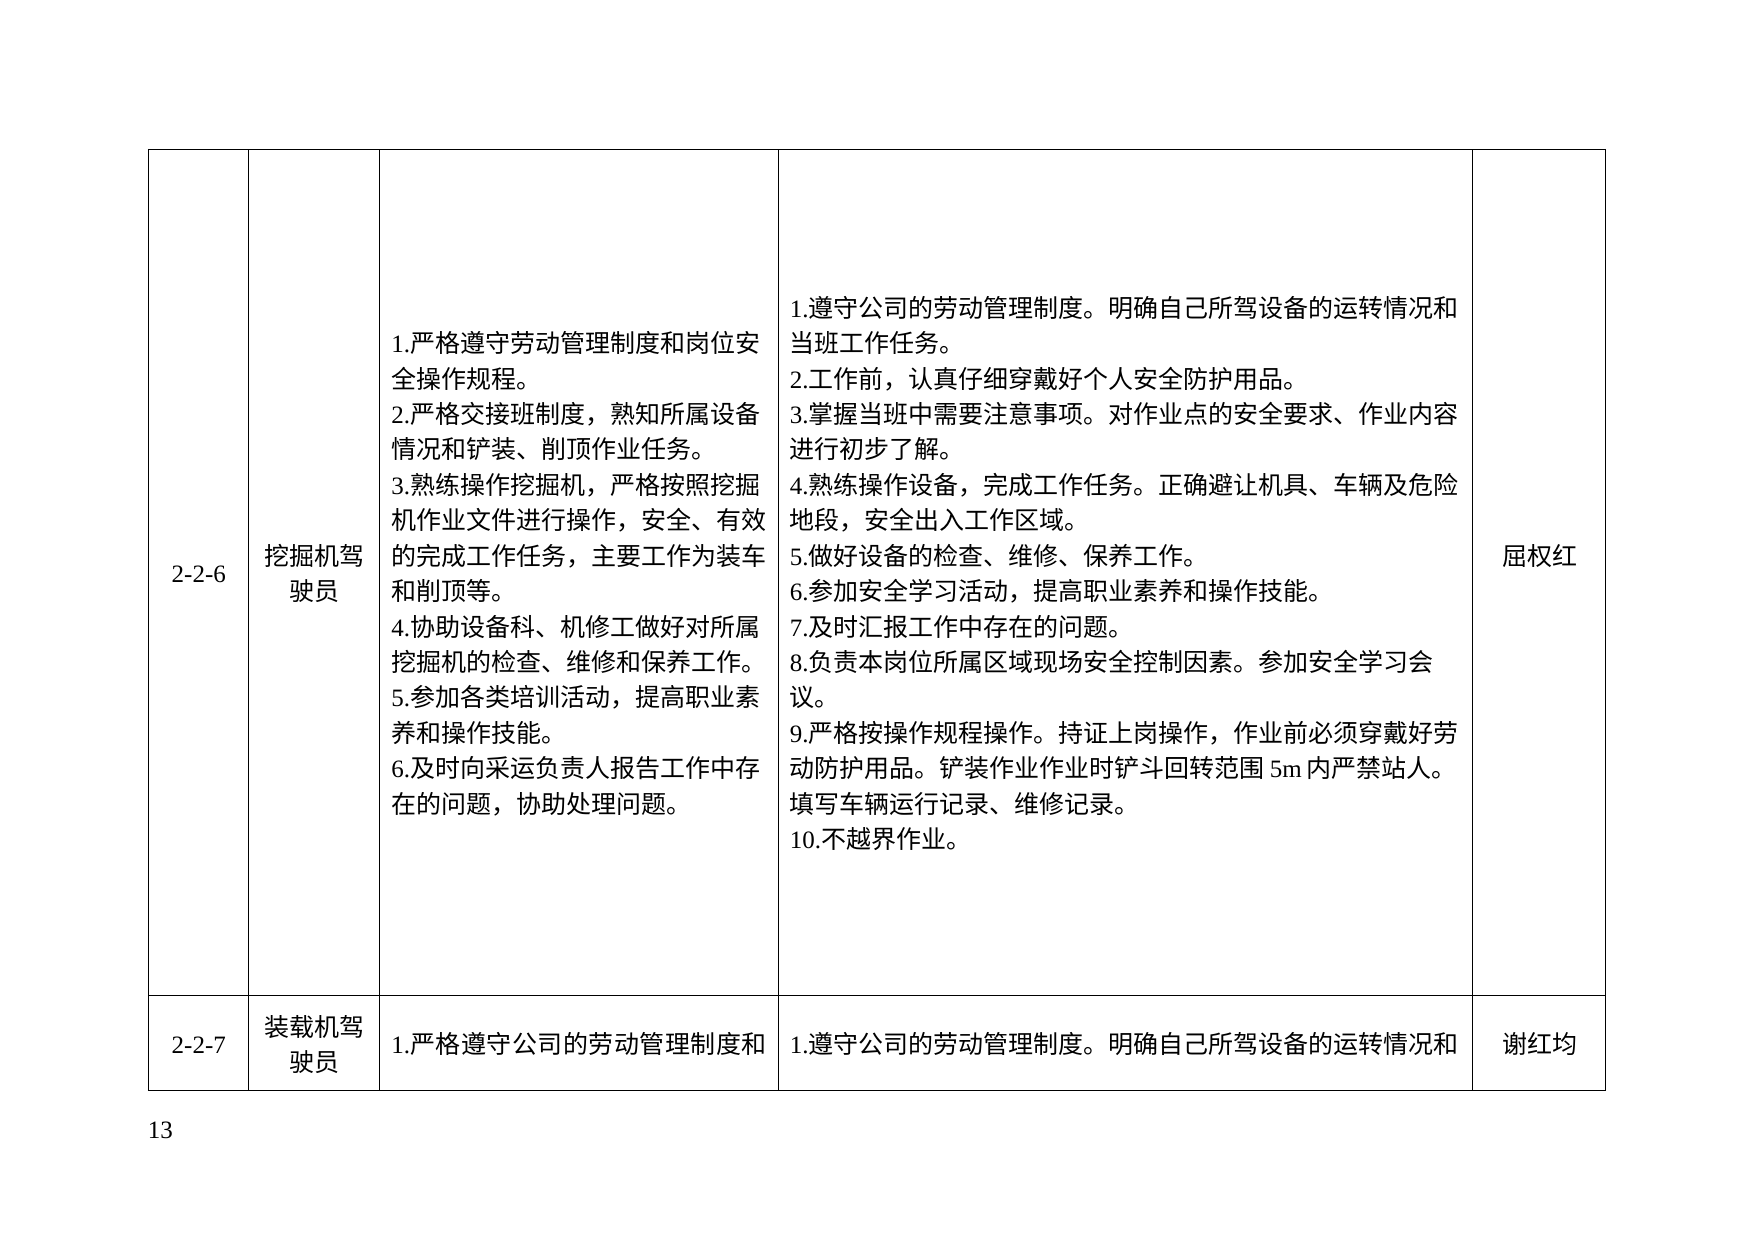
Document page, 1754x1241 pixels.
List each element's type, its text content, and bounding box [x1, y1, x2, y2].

table_cell 装载机驾驶员 [249, 996, 379, 1090]
table_cell 屈权红 [1473, 150, 1605, 995]
table_cell 谢红均 [1473, 996, 1605, 1090]
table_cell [779, 996, 1472, 1090]
table_cell 1.遵守公司的劳动管理制度。明确自己所驾设备的运转情况和当班工作任务。 2.工作前，认真仔细穿戴好个人安全防护用品。 3.掌握当班中需要注意事项。对作业点的安全要求、作业内容进行初步了解。 4.熟练操作设备，完成工作任务。正确避让机具、车辆及危险地段，安全出入工作区域。 5.做好设备的检查、维修、保养工作。 6.参加安全学习活动，提高职业素养和操作技能。 7.及时汇报工作中存在的问题。 8.负责本岗位所属区域现场安全控制因素。参加安全学习会议。 9.严格按操作规程操作。持证上岗操作，作业前必须穿戴好劳动防护用品。铲装作业作业时铲斗回转范围5m内严禁站人。填写车辆运行记录、维修记录。 10.不越界作业。 [779, 150, 1472, 995]
table_cell 2-2-6 [149, 150, 248, 995]
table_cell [380, 996, 778, 1090]
table_cell 2-2-7 [149, 996, 248, 1090]
table_cell 1.严格遵守劳动管理制度和岗位安全操作规程。 2.严格交接班制度，熟知所属设备情况和铲装、削顶作业任务。 3.熟练操作挖掘机，严格按照挖掘机作业文件进行操作，安全、有效的完成工作任务，主要工作为装车和削顶等。 4.协助设备科、机修工做好对所属挖掘机的检查、维修和保养工作。 5.参加各类培训活动，提高职业素养和操作技能。 6.及时向采运负责人报告工作中存在的问题，协助处理问题。 [380, 150, 778, 995]
table_cell 挖掘机驾驶员 [249, 150, 379, 995]
